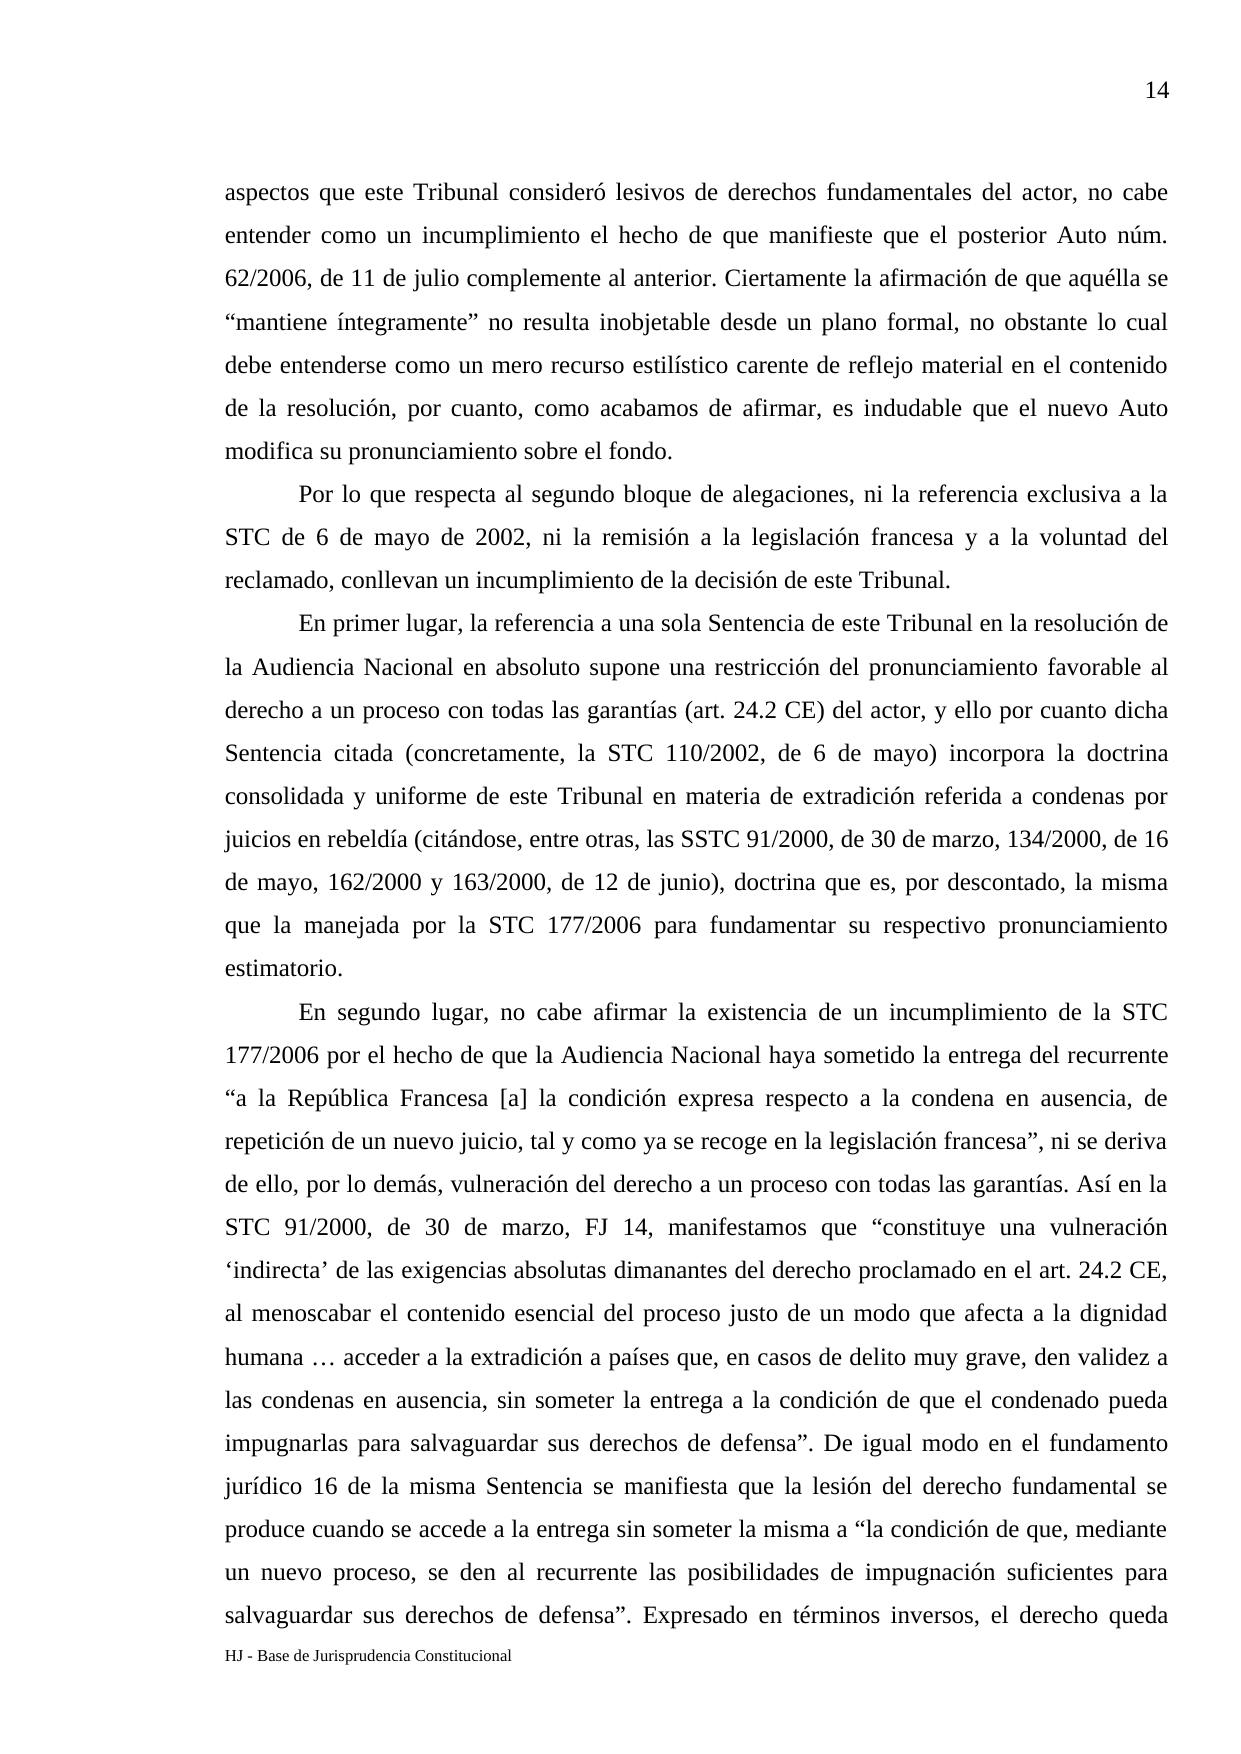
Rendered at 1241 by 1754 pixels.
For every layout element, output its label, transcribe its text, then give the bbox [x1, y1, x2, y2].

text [224, 177, 1169, 465]
text En primer lugar, la referencia a una sola Sentencia de este Tribunal en la resolución de la Audiencia Nacional en absoluto supone una restricción del pronunciamiento favorable al derecho a un proceso con todas las garantías (art. 24.2 CE) del actor, y ello por cuanto dicha Sentencia citada (concretamente, la STC 110/2002, de 6 de mayo) incorpora la doctrina consolidada y uniforme de este Tribunal en materia de extradición referida a condenas por juicios en rebeldía (citándose, entre otras, las SSTC 91/2000, de 30 de marzo, 134/2000, de 16 de mayo, 162/2000 y 163/2000, de 12 de junio), doctrina que es, por descontado, la misma que la manejada por la STC 177/2006 para fundamentar su respectivo pronunciamiento estimatorio. [224, 608, 1169, 982]
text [224, 997, 1169, 1629]
text Por lo que respecta al segundo bloque de alegaciones, ni la referencia exclusiva a la STC de 6 de mayo de 2002, ni la remisión a la legislación francesa y a la voluntad del reclamado, conllevan un incumplimiento de la decisión de este Tribunal. [224, 479, 1169, 594]
